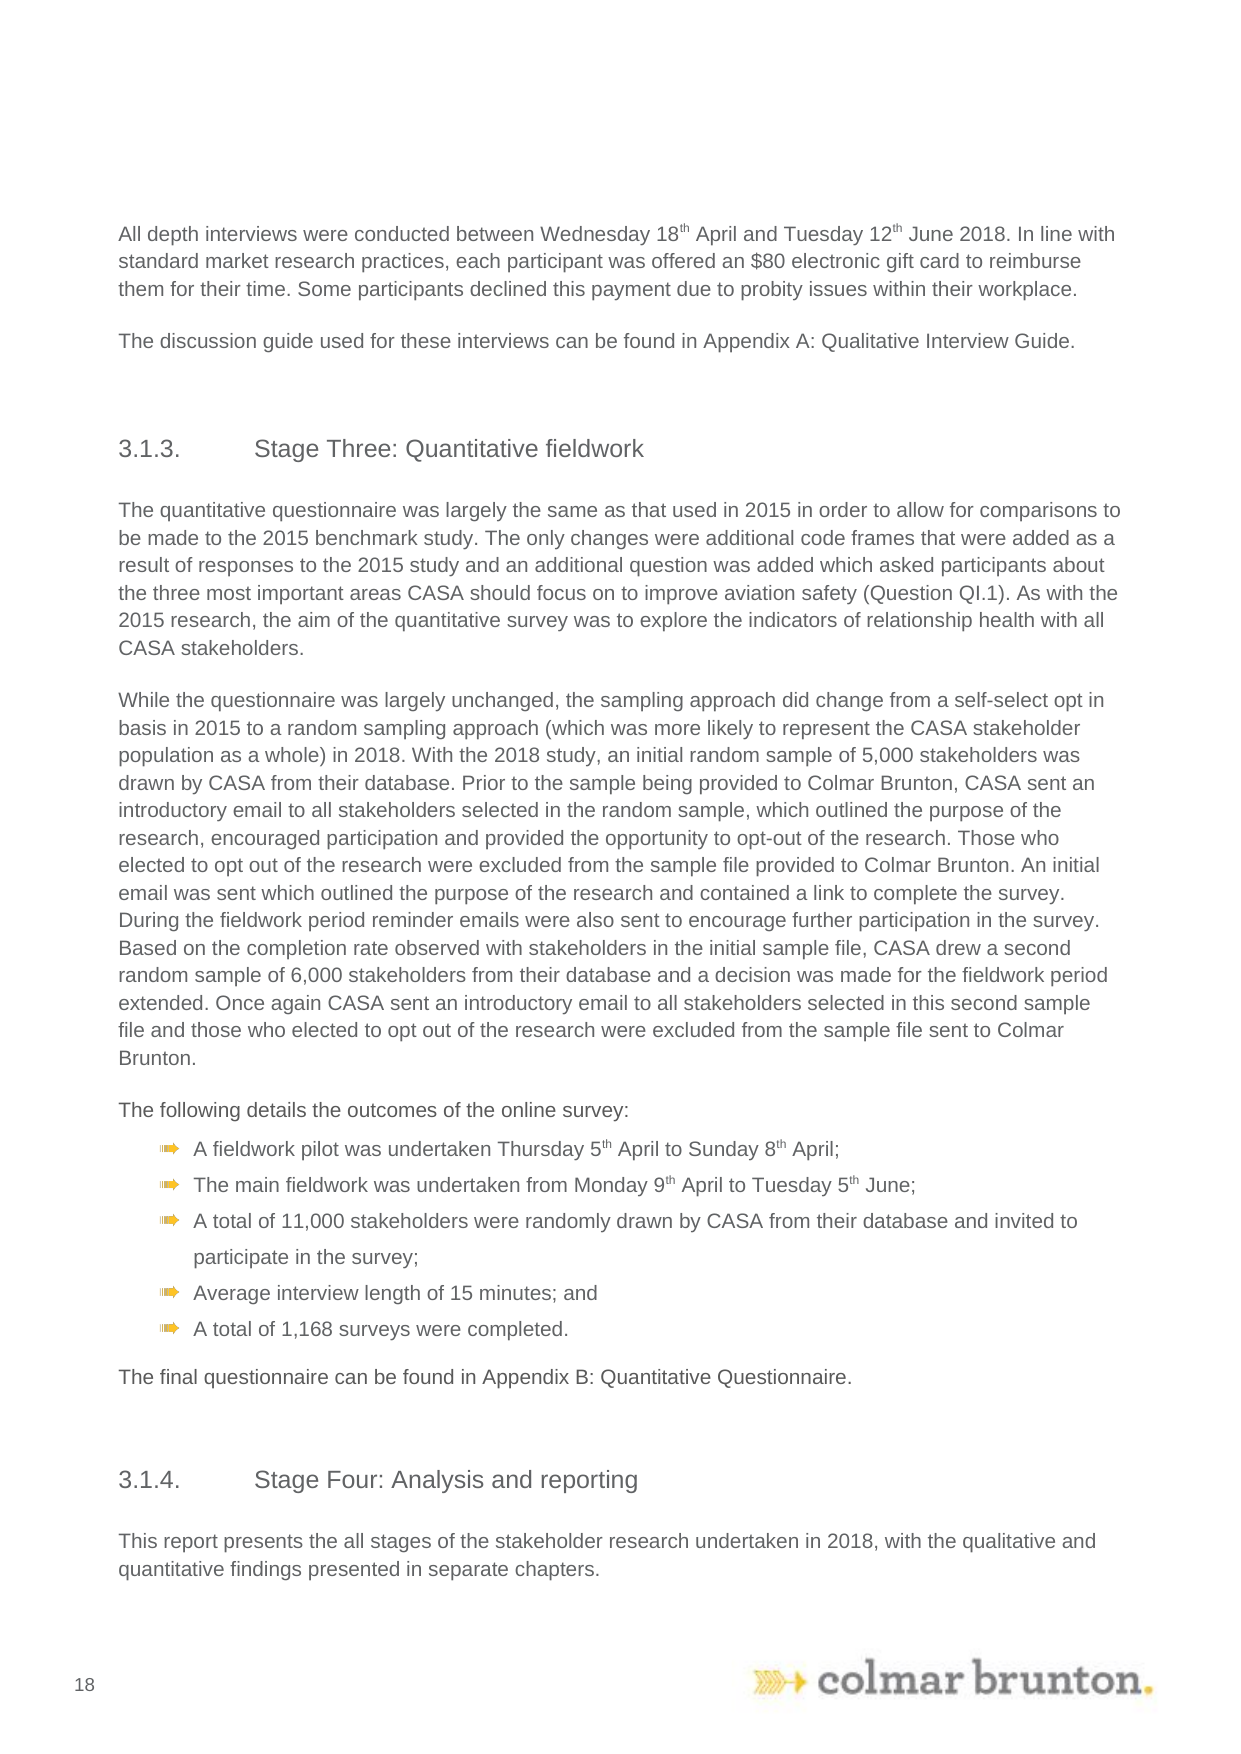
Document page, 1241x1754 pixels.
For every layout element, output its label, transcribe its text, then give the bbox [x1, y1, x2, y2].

title Stage Three: Quantitative fieldwork [118, 434, 1122, 463]
title Stage Four: Analysis and reporting [118, 1465, 1122, 1494]
subtitle Average interview length of 15 minutes; and [156, 1281, 1122, 1305]
picture [156, 1283, 181, 1301]
text While the questionnaire was largely unchanged, the sampling approach did change from a self-select opt in basis in 2015 to a random sampling approach (which was more likely to represent the CASA stakeholder population as a whole) in 2018. With the 2018 study, an initial random sample of 5,000 stakeholders was drawn by CASA from their database. Prior to the sample being provided to Colmar Brunton, CASA sent an introductory email to all stakeholders selected in the random sample, which outlined the purpose of the research, encouraged participation and provided the opportunity to opt-out of the research. Those who elected to opt out of the research were excluded from the sample file provided to Colmar Brunton. An initial email was sent which outlined the purpose of the research and contained a link to complete the survey. During the fieldwork period reminder emails were also sent to encourage further participation in the survey. Based on the completion rate observed with stakeholders in the initial sample file, CASA drew a second random sample of 6,000 stakeholders from their database and a decision was made for the fieldwork period extended. Once again CASA sent an introductory email to all stakeholders selected in this second sample file and those who elected to opt out of the research were excluded from the sample file sent to Colmar Brunton. [118, 688, 1122, 1070]
text All depth interviews were conducted between Wednesday 18th April and Tuesday 12th June 2018. In line with standard market research practices, each participant was offered an $80 electronic gift card to reimburse them for their time. Some participants declined this payment due to probity issues within their workplace. [118, 221, 1122, 300]
picture [156, 1140, 181, 1157]
text The following details the outcomes of the online survey: [118, 1098, 1122, 1122]
text The discussion guide used for these interviews can be found in Appendix A: Qualitative Interview Guide. [118, 329, 1122, 353]
picture [156, 1319, 181, 1337]
text The final questionnaire can be found in Appendix B: Quantitative Questionnaire. [118, 1365, 1122, 1389]
subtitle A total of 1,168 surveys were completed. [156, 1317, 1122, 1341]
text The quantitative questionnaire was largely the same as that used in 2015 in order to allow for comparisons to be made to the 2015 benchmark study. The only changes were additional code frames that were added as a result of responses to the 2015 study and an additional question was added which asked participants about the three most important areas CASA should focus on to improve aviation safety (Question QI.1). As with the 2015 research, the aim of the quantitative survey was to explore the indicators of relationship health with all CASA stakeholders. [118, 498, 1122, 660]
picture [156, 1176, 181, 1193]
subtitle A fieldwork pilot was undertaken Thursday 5th April to Sunday 8th April; [156, 1137, 1122, 1161]
text This report presents the all stages of the stakeholder research undertaken in 2018, with the qualitative and quantitative findings presented in separate chapters. [118, 1529, 1122, 1581]
picture [156, 1211, 181, 1229]
picture [731, 1636, 1176, 1717]
subtitle The main fieldwork was undertaken from Monday 9th April to Tuesday 5th June; [156, 1173, 1122, 1197]
subtitle A total of 11,000 stakeholders were randomly drawn by CASA from their database and invited to participate in the survey; [156, 1209, 1122, 1269]
